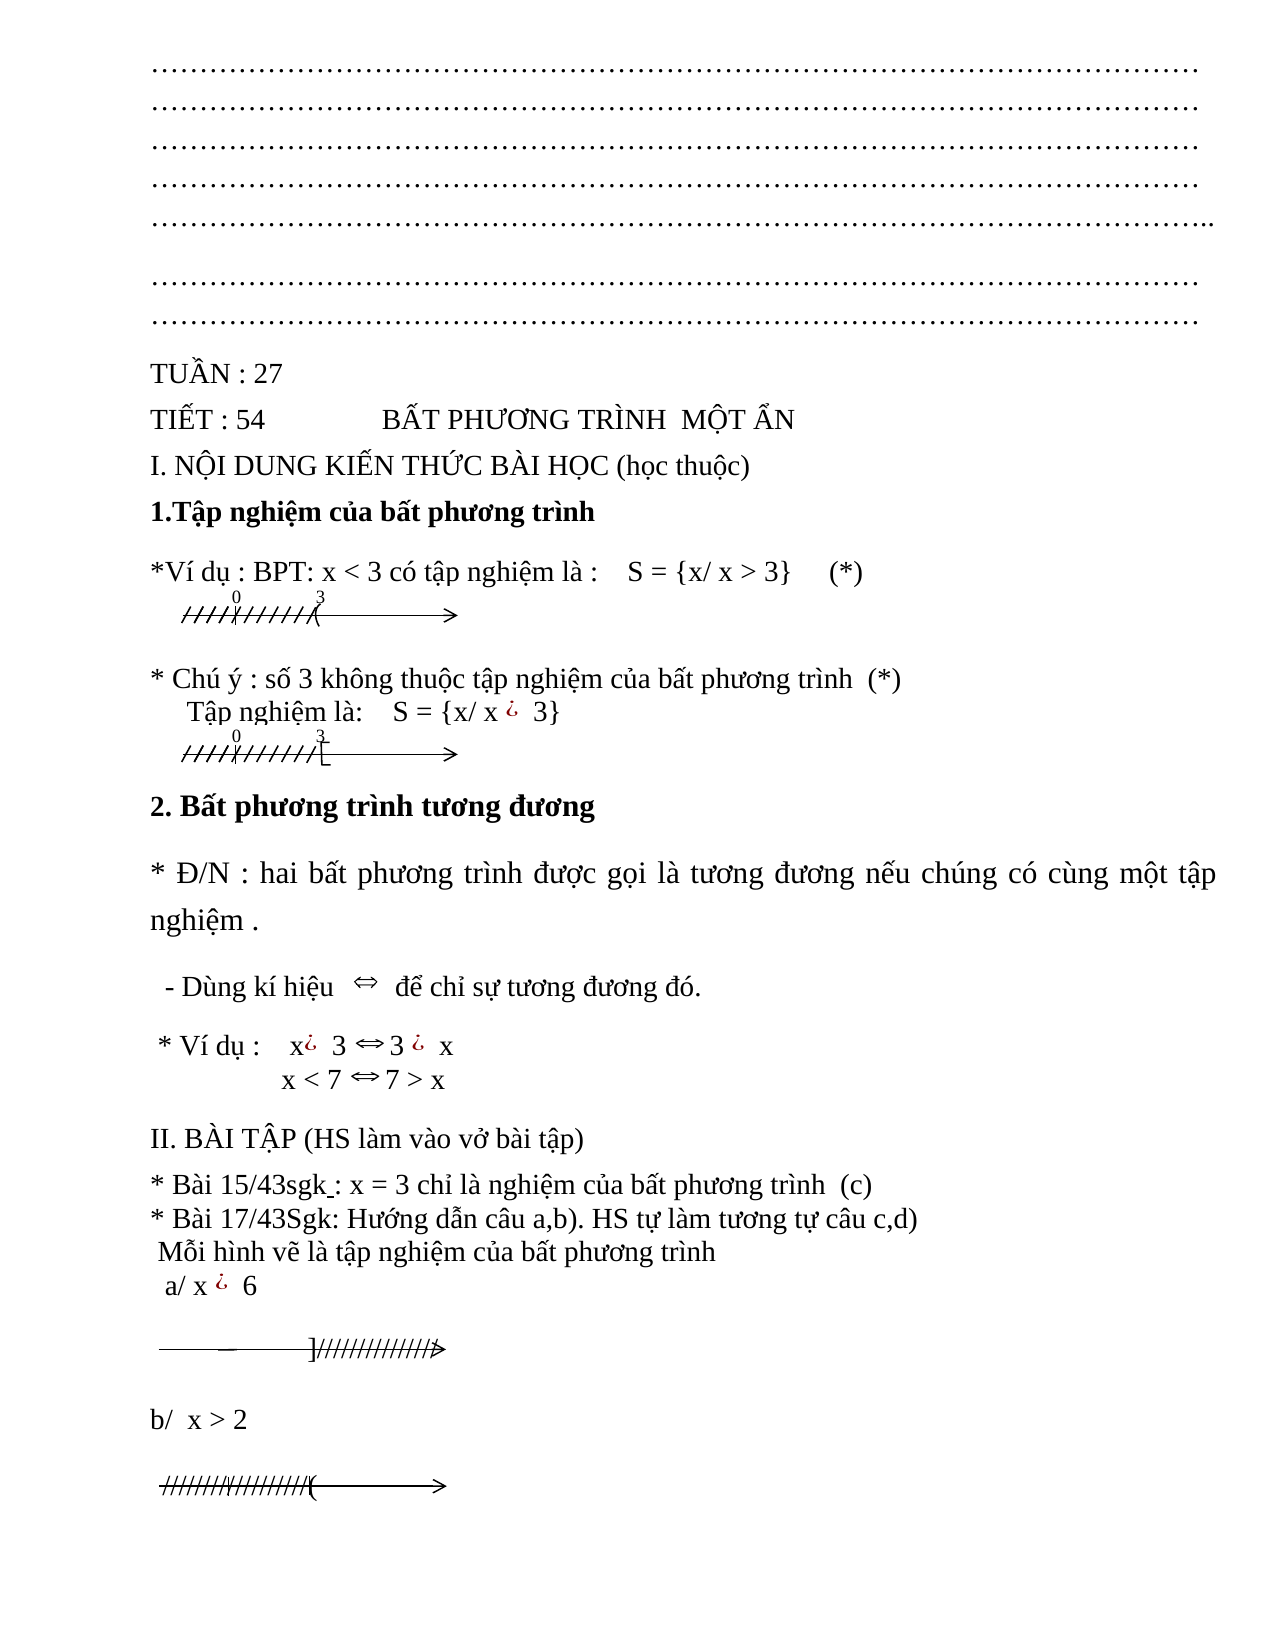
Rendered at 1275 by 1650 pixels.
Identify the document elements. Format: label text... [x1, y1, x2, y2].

text TIẾT : 54 BẤT PHƯƠNG TRÌNH MỘT ẨN [150, 402, 1218, 436]
text x < 7 7 > x [150, 1062, 1218, 1095]
text * Bài 15/43sgk : x = 3 chỉ là nghiệm của bất phương trình (c) [150, 1167, 1218, 1201]
text - Dùng kí hiệu để chỉ sự tương đương đó. [150, 969, 1218, 1002]
text TUẦN : 27 [150, 356, 1218, 390]
text I. NỘI DUNG KIẾN THỨC BÀI HỌC (học thuộc) [150, 448, 1218, 482]
text a/ x 6 [150, 1268, 1218, 1301]
text * Đ/N : hai bất phương trình được gọi là tương đương nếu chúng có cùng một tập nghiệm . [150, 855, 1218, 937]
text b/ x > 2 [150, 1402, 1218, 1436]
text II. BÀI TẬP (HS làm vào vở bài tập) [150, 1121, 1218, 1155]
text * Bài 17/43Sgk: Hướng dẫn câu a,b). HS tự làm tương tự câu c,d) [150, 1201, 1218, 1234]
text 1.Tập nghiệm của bất phương trình [150, 494, 1218, 528]
text 2. Bất phương trình tương đương [150, 787, 1218, 823]
text ……………………………………………………………………………………………………………………………………………………………………………………………… [150, 258, 1218, 331]
text * Chú ý : số 3 không thuộc tập nghiệm của bất phương trình (*) [150, 661, 1218, 694]
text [150, 45, 1218, 233]
text Tập nghiệm là: S = {x/ x 3} [150, 694, 1218, 728]
text Mỗi hình vẽ là tập nghiệm của bất phương trình [150, 1234, 1218, 1268]
text *Ví dụ : BPT: x < 3 có tập nghiệm là : S = {x/ x > 3} (*) [150, 554, 1218, 587]
text * Ví dụ : x 3 3 x [150, 1028, 1218, 1062]
